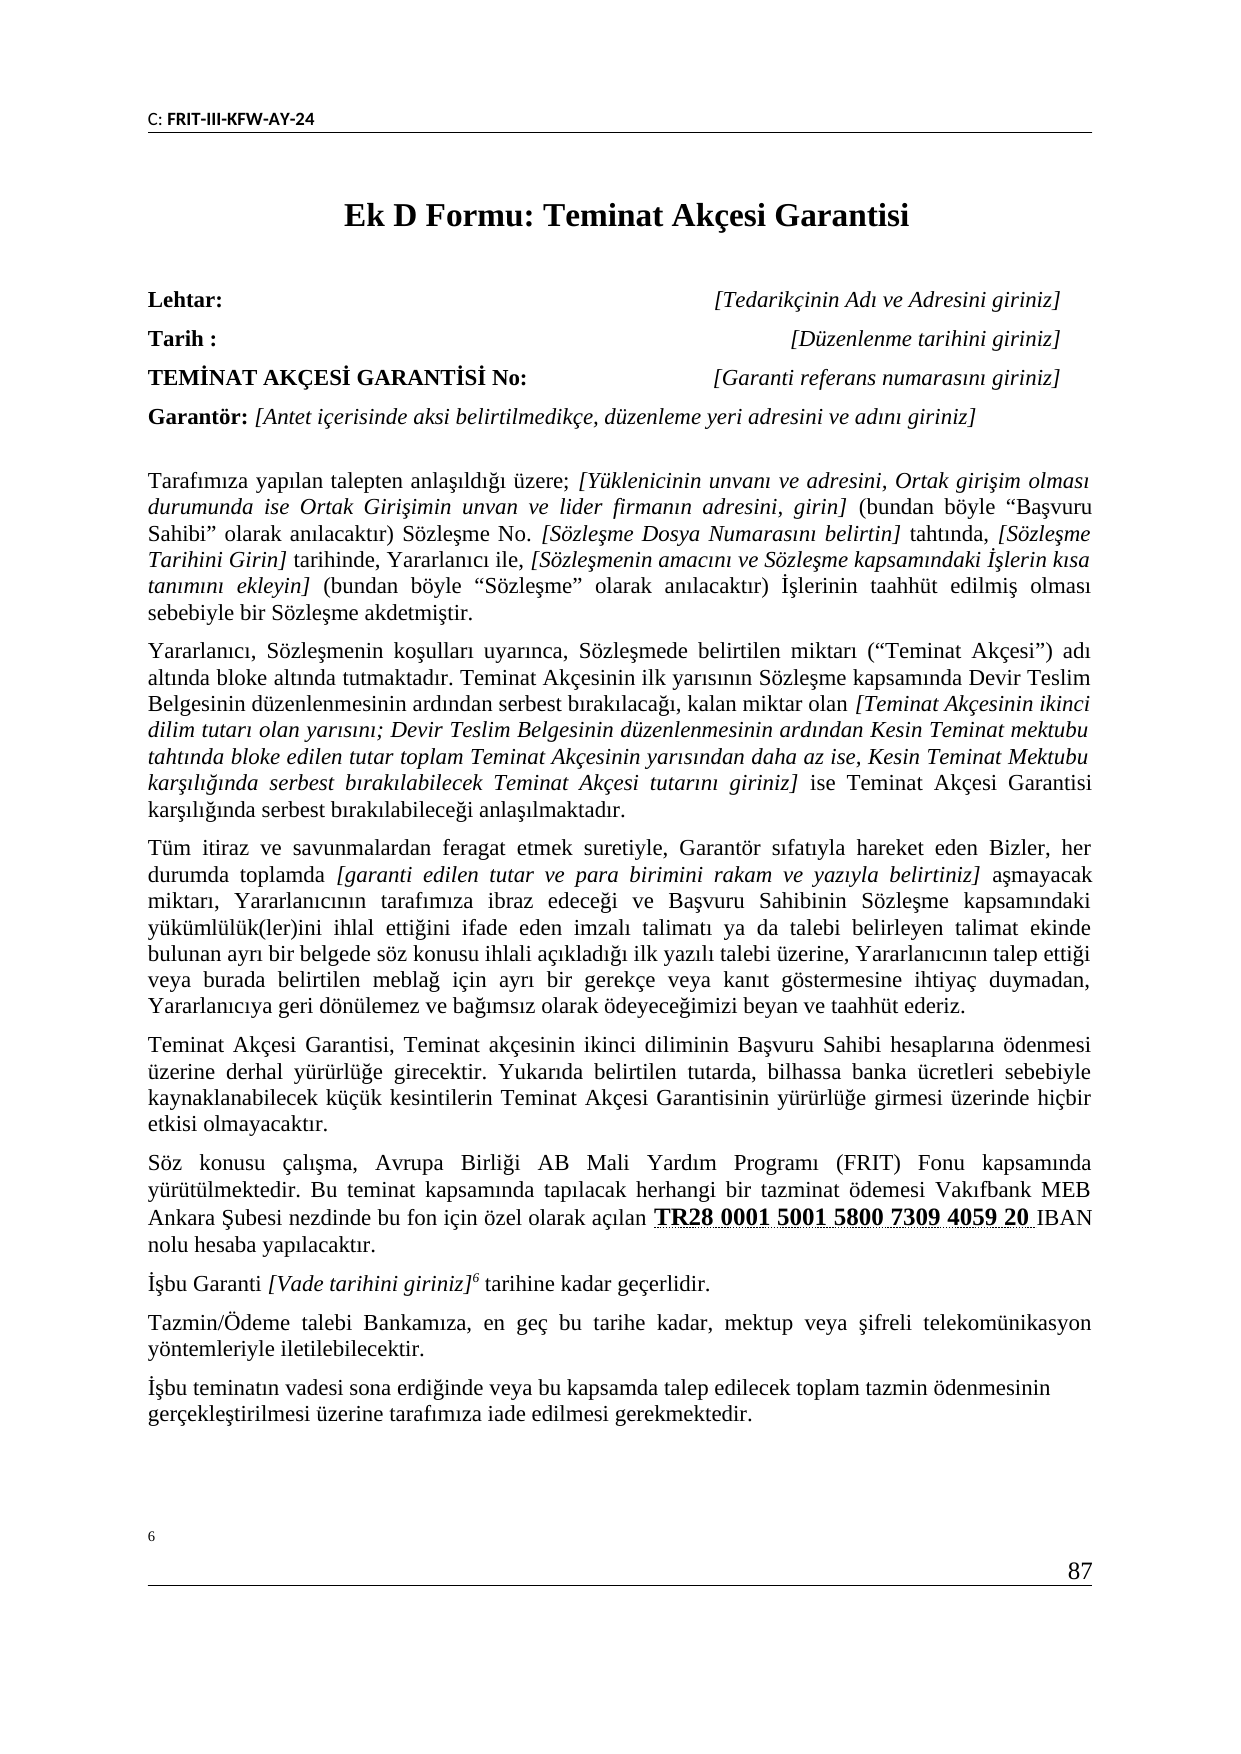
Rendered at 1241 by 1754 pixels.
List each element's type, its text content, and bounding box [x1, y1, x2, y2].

text Lehtar: [Tedarikçinin Adı ve Adresini giriniz] [148, 286, 1092, 313]
text Tarafımıza yapılan talepten anlaşıldığı üzere; [Yüklenicinin unvanı ve adresini, Ortak girişim olması durumunda ise Ortak Girişimin unvan ve lider firmanın adresini, girin] (bundan böyle “Başvuru Sahibi” olarak anılacaktır) Sözleşme No. [Sözleşme Dosya Numarasını belirtin] tahtında, [Sözleşme Tarihini Girin] tarihinde, Yararlanıcı ile, [Sözleşmenin amacını ve Sözleşme kapsamındaki İşlerin kısa tanımını ekleyin] (bundan böyle “Sözleşme” olarak anılacaktır) İşlerinin taahhüt edilmiş olması sebebiyle bir Sözleşme akdetmiştir. [148, 467, 1092, 625]
text Tarih : [Düzenlenme tarihini giriniz] [148, 325, 1092, 352]
text İşbu teminatın vadesi sona erdiğinde veya bu kapsamda talep edilecek toplam tazmin ödenmesinin gerçekleştirilmesi üzerine tarafımıza iade edilmesi gerekmektedir. [148, 1374, 1092, 1426]
text Söz konusu çalışma, Avrupa Birliği AB Mali Yardım Programı (FRIT) Fonu kapsamında yürütülmektedir. Bu teminat kapsamında tapılacak herhangi bir tazminat ödemesi Vakıfbank MEB Ankara Şubesi nezdinde bu fon için özel olarak açılan TR28 0001 5001 5800 7309 4059 20 IBAN nolu hesaba yapılacaktır. [148, 1149, 1092, 1257]
text İşbu Garanti [Vade tarihini giriniz] tarihine kadar geçerlidir. [148, 1270, 1092, 1296]
text Yararlanıcı, Sözleşmenin koşulları uyarınca, Sözleşmede belirtilen miktarı (“Teminat Akçesi”) adı altında bloke altında tutmaktadır. Teminat Akçesinin ilk yarısının Sözleşme kapsamında Devir Teslim Belgesinin düzenlenmesinin ardından serbest bırakılacağı, kalan miktar olan [Teminat Akçesinin ikinci dilim tutarı olan yarısını; Devir Teslim Belgesinin düzenlenmesinin ardından Kesin Teminat mektubu tahtında bloke edilen tutar toplam Teminat Akçesinin yarısından daha az ise, Kesin Teminat Mektubu karşılığında serbest bırakılabilecek Teminat Akçesi tutarını giriniz] ise Teminat Akçesi Garantisi karşılığında serbest bırakılabileceği anlaşılmaktadır. [148, 637, 1092, 822]
text TEMİNAT AKÇESİ GARANTİSİ No: [Garanti referans numarasını giriniz] [148, 364, 1092, 391]
text Garantör: [Antet içerisinde aksi belirtilmedikçe, düzenleme yeri adresini ve adını giriniz] [148, 403, 1092, 429]
text Tazmin/Ödeme talebi Bankamıza, en geç bu tarihe kadar, mektup veya şifreli telekomünikasyon yöntemleriyle iletilebilecektir. [148, 1308, 1092, 1361]
table_header Ek D Formu: Teminat Akçesi Garantisi [148, 193, 1106, 286]
text Tüm itiraz ve savunmalardan feragat etmek suretiyle, Garantör sıfatıyla hareket eden Bizler, her durumda toplamda [garanti edilen tutar ve para birimini rakam ve yazıyla belirtiniz]1 aşmayacak miktarı, Yararlanıcının tarafımıza ibraz edeceği ve Başvuru Sahibinin Sözleşme kapsamındaki yükümlülük(ler)ini ihlal ettiğini ifade eden imzalı talimatı ya da talebi belirleyen talimat ekinde bulunan ayrı bir belgede söz konusu ihlali açıkladığı ilk yazılı talebi üzerine, Yararlanıcının talep ettiği veya burada belirtilen meblağ için ayrı bir gerekçe veya kanıt göstermesine ihtiyaç duymadan, Yararlanıcıya geri dönülemez ve bağımsız olarak ödeyeceğimizi beyan ve taahhüt ederiz. [148, 834, 1092, 1019]
text Teminat Akçesi Garantisi, Teminat akçesinin ikinci diliminin Başvuru Sahibi hesaplarına ödenmesi üzerine derhal yürürlüğe girecektir. Yukarıda belirtilen tutarda, bilhassa banka ücretleri sebebiyle kaynaklanabilecek küçük kesintilerin Teminat Akçesi Garantisinin yürürlüğe girmesi üzerinde hiçbir etkisi olmayacaktır. [148, 1031, 1092, 1137]
